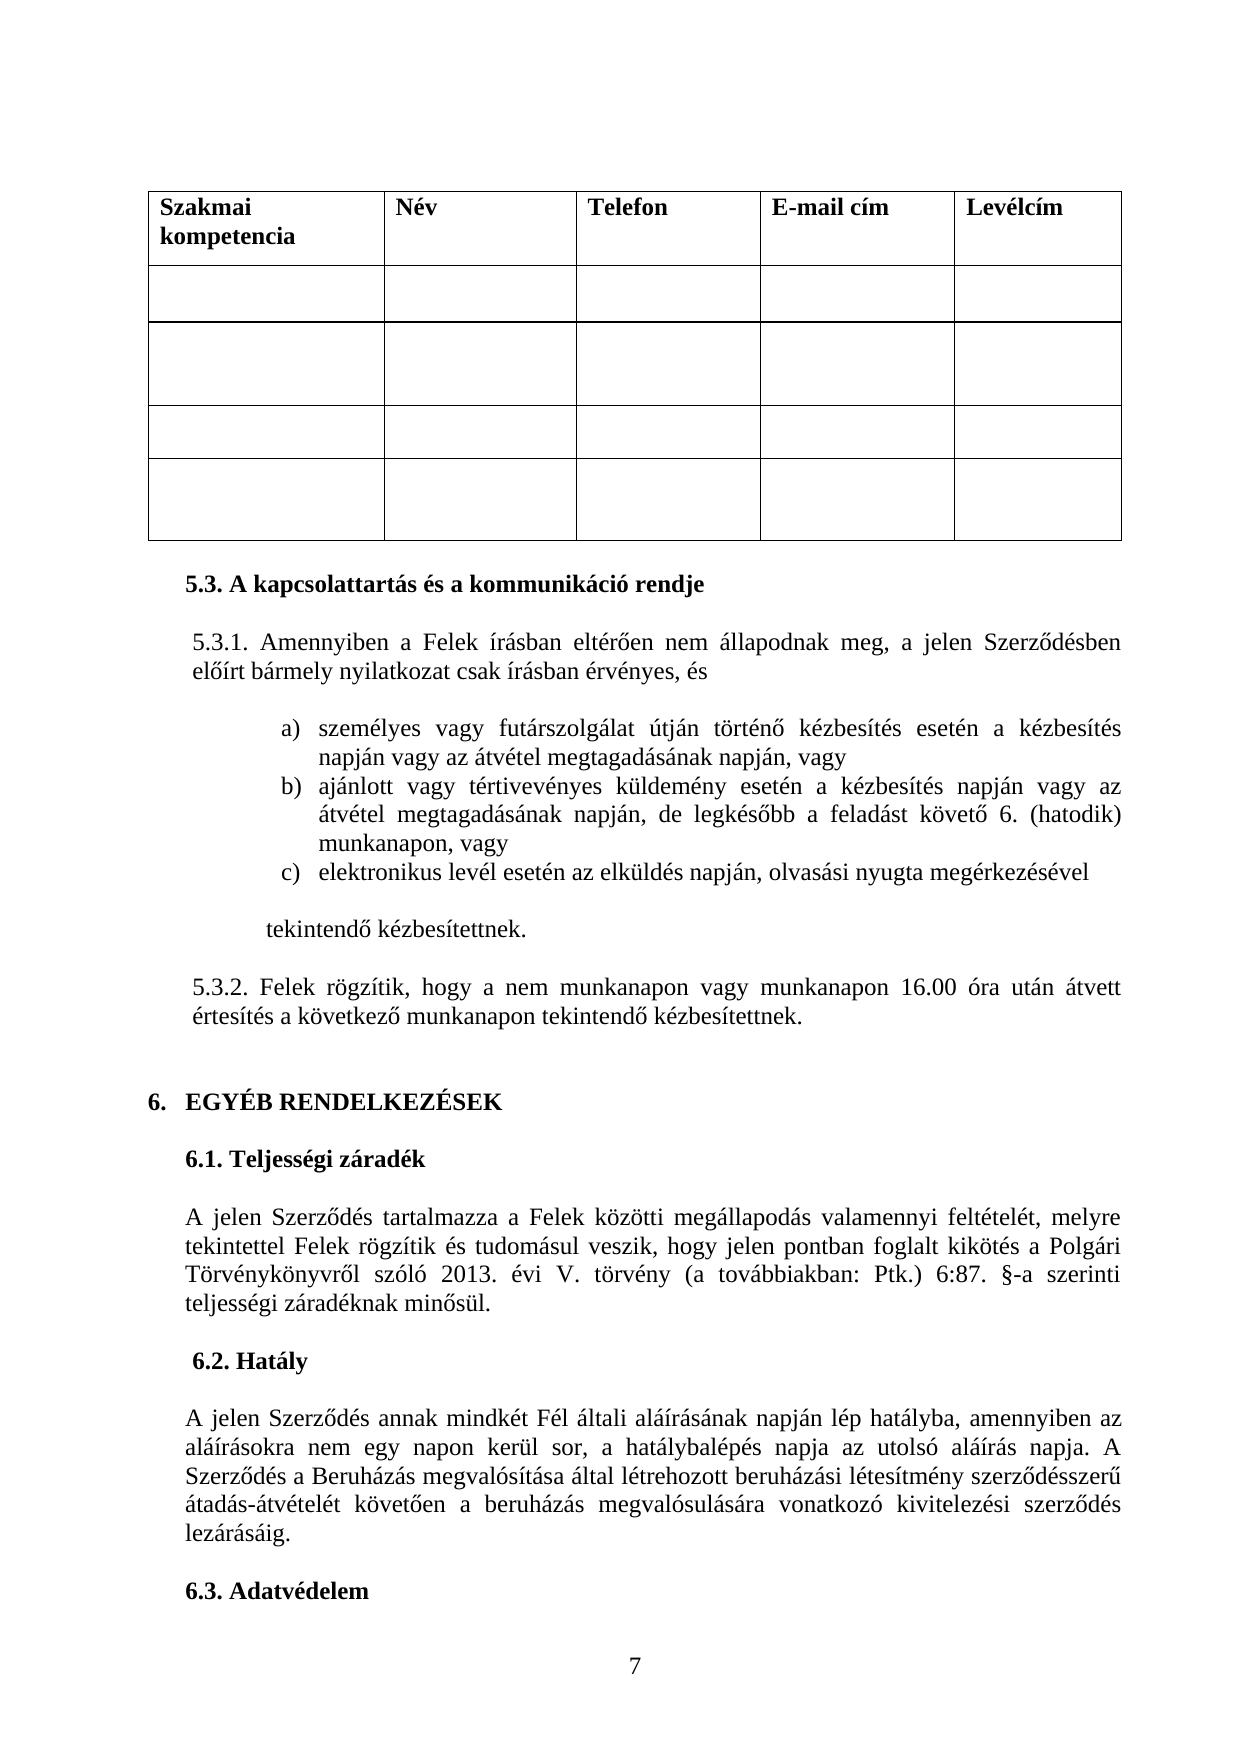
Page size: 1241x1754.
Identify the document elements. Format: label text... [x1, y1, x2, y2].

table_cell [385, 323, 576, 405]
table_cell [149, 323, 384, 405]
table_cell [577, 459, 760, 540]
text 5.3.2. Felek rögzítik, hogy a nem munkanapon vagy munkanapon 16.00 óra után átvett értesítés a következő munkanapon tekintendő kézbesítettnek. [192, 972, 1122, 1029]
list A jelen Szerződés annak mindkét Fél általi aláírásának napján lép hatályba, amennyiben az aláírásokra nem egy napon kerül sor, a hatálybalépés napja az utolsó aláírás napja. A Szerződés a Beruházás megvalósítása által létrehozott beruházási létesítmény szerződésszerű átadás-átvételét követően a beruházás megvalósulására vonatkozó kivitelezési szerződés lezárásáig. [185, 1403, 1122, 1547]
table_cell [761, 266, 954, 321]
text tekintendő kézbesítettnek. [266, 914, 1122, 943]
list ajánlott vagy tértivevényes küldemény esetén a kézbesítés napján vagy az átvétel megtagadásának napján, de legkésőbb a feladást követő 6. (hatodik) munkanapon, vagy [281, 771, 1122, 857]
table_cell [955, 266, 1121, 321]
list elektronikus levél esetén az elküldés napján, olvasási nyugta megérkezésével [281, 857, 1122, 886]
table_cell [385, 459, 576, 540]
text 5.3.1. Amennyiben a Felek írásban eltérően nem állapodnak meg, a jelen Szerződésben előírt bármely nyilatkozat csak írásban érvényes, és [192, 627, 1122, 684]
list 6.2. Hatály [192, 1346, 1122, 1374]
table_cell [955, 459, 1121, 540]
table_cell [955, 323, 1121, 405]
table_cell [149, 459, 384, 540]
table_header Név [385, 192, 576, 265]
table_cell [385, 266, 576, 321]
list A jelen Szerződés tartalmazza a Felek közötti megállapodás valamennyi feltételét, melyre tekintettel Felek rögzítik és tudomásul veszik, hogy jelen pontban foglalt kikötés a Polgári Törvénykönyvről szóló 2013. évi V. törvény (a továbbiakban: Ptk.) 6:87. §-a szerinti teljességi záradéknak minősül. [185, 1202, 1122, 1317]
table_cell [955, 406, 1121, 458]
text 6.3. Adatvédelem [185, 1576, 1122, 1604]
table_cell [577, 266, 760, 321]
text 5.3. A kapcsolattartás és a kommunikáció rendje [185, 569, 1122, 598]
table_cell [761, 459, 954, 540]
table_header Telefon [577, 192, 760, 265]
table_cell [577, 406, 760, 458]
list EGYÉB RENDELKEZÉSEK [148, 1087, 1122, 1116]
text 6.1. Teljességi záradék [185, 1144, 1122, 1173]
table_cell [149, 266, 384, 321]
table_header E-mail cím [761, 192, 954, 265]
table_header Szakmai kompetencia [149, 192, 384, 265]
table_cell [761, 406, 954, 458]
table_cell [761, 323, 954, 405]
table_cell [149, 406, 384, 458]
table_cell [385, 406, 576, 458]
table_header Levélcím [955, 192, 1121, 265]
table_cell [577, 323, 760, 405]
list személyes vagy futárszolgálat útján történő kézbesítés esetén a kézbesítés napján vagy az átvétel megtagadásának napján, vagy [281, 713, 1122, 771]
